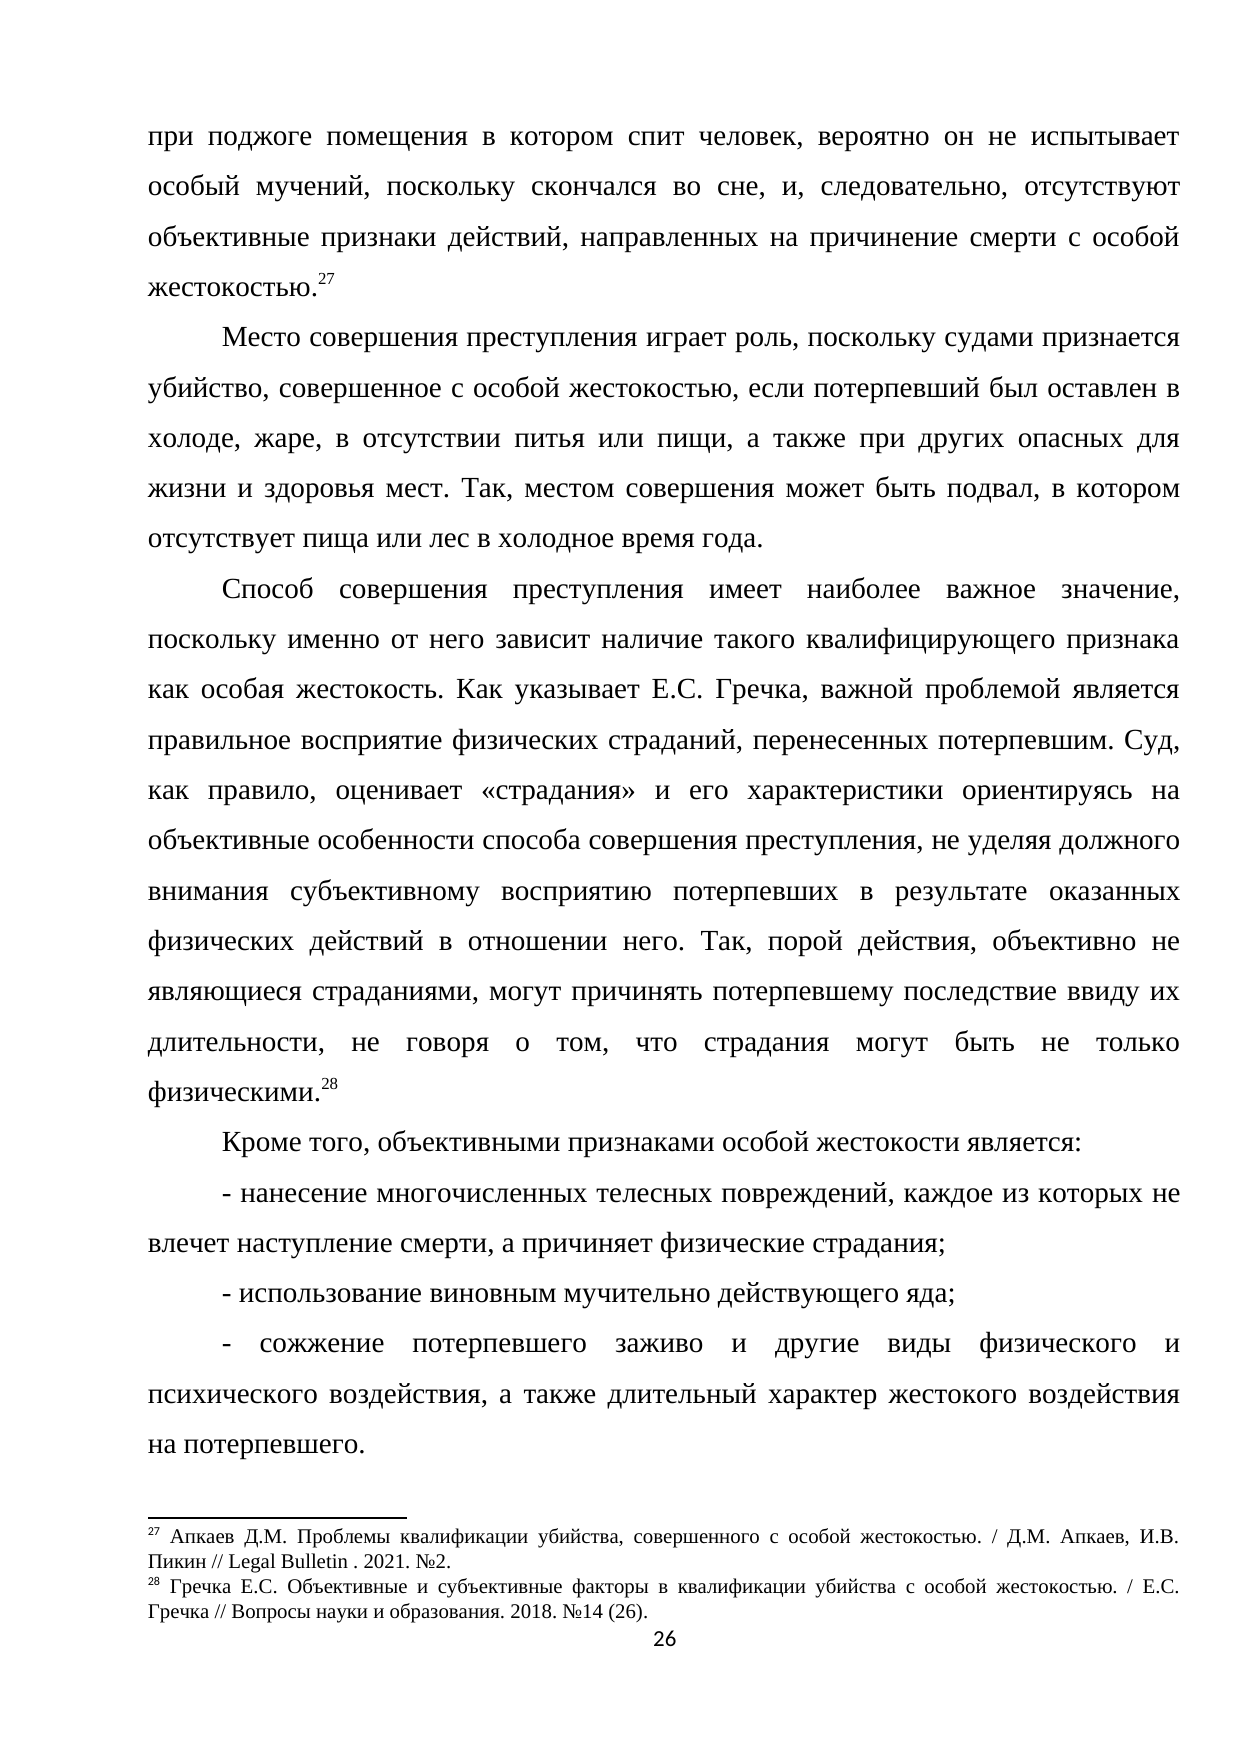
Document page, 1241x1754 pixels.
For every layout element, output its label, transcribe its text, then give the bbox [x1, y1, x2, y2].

text - использование виновным мучительно действующего яда; [148, 1275, 1181, 1309]
text Кроме того, объективными признаками особой жестокости является: [148, 1124, 1181, 1158]
text - сожжение потерпевшего заживо и другие виды физического и психического воздействия, а также длительный характер жестокого воздействия на потерпевшего. [148, 1326, 1181, 1460]
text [148, 118, 1181, 303]
text - нанесение многочисленных телесных повреждений, каждое из которых не влечет наступление смерти, а причиняет физические страдания; [148, 1175, 1181, 1258]
text Способ совершения преступления имеет наиболее важное значение, поскольку именно от него зависит наличие такого квалифицирующего признака как особая жестокость. Как указывает Е.С. Гречка, важной проблемой является правильное восприятие физических страданий, перенесенных потерпевшим. Суд, как правило, оценивает «страдания» и его характеристики ориентируясь на объективные особенности способа совершения преступления, не уделяя должного внимания субъективному восприятию потерпевших в результате оказанных физических действий в отношении него. Так, порой действия, объективно не являющиеся страданиями, могут причинять потерпевшему последствие ввиду их длительности, не говоря о том, что страдания могут быть не только физическими. [148, 571, 1181, 1108]
text Место совершения преступления играет роль, поскольку судами признается убийство, совершенное с особой жестокостью, если потерпевший был оставлен в холоде, жаре, в отсутствии питья или пищи, а также при других опасных для жизни и здоровья мест. Так, местом совершения может быть подвал, в котором отсутствует пища или лес в холодное время года. [148, 319, 1181, 554]
